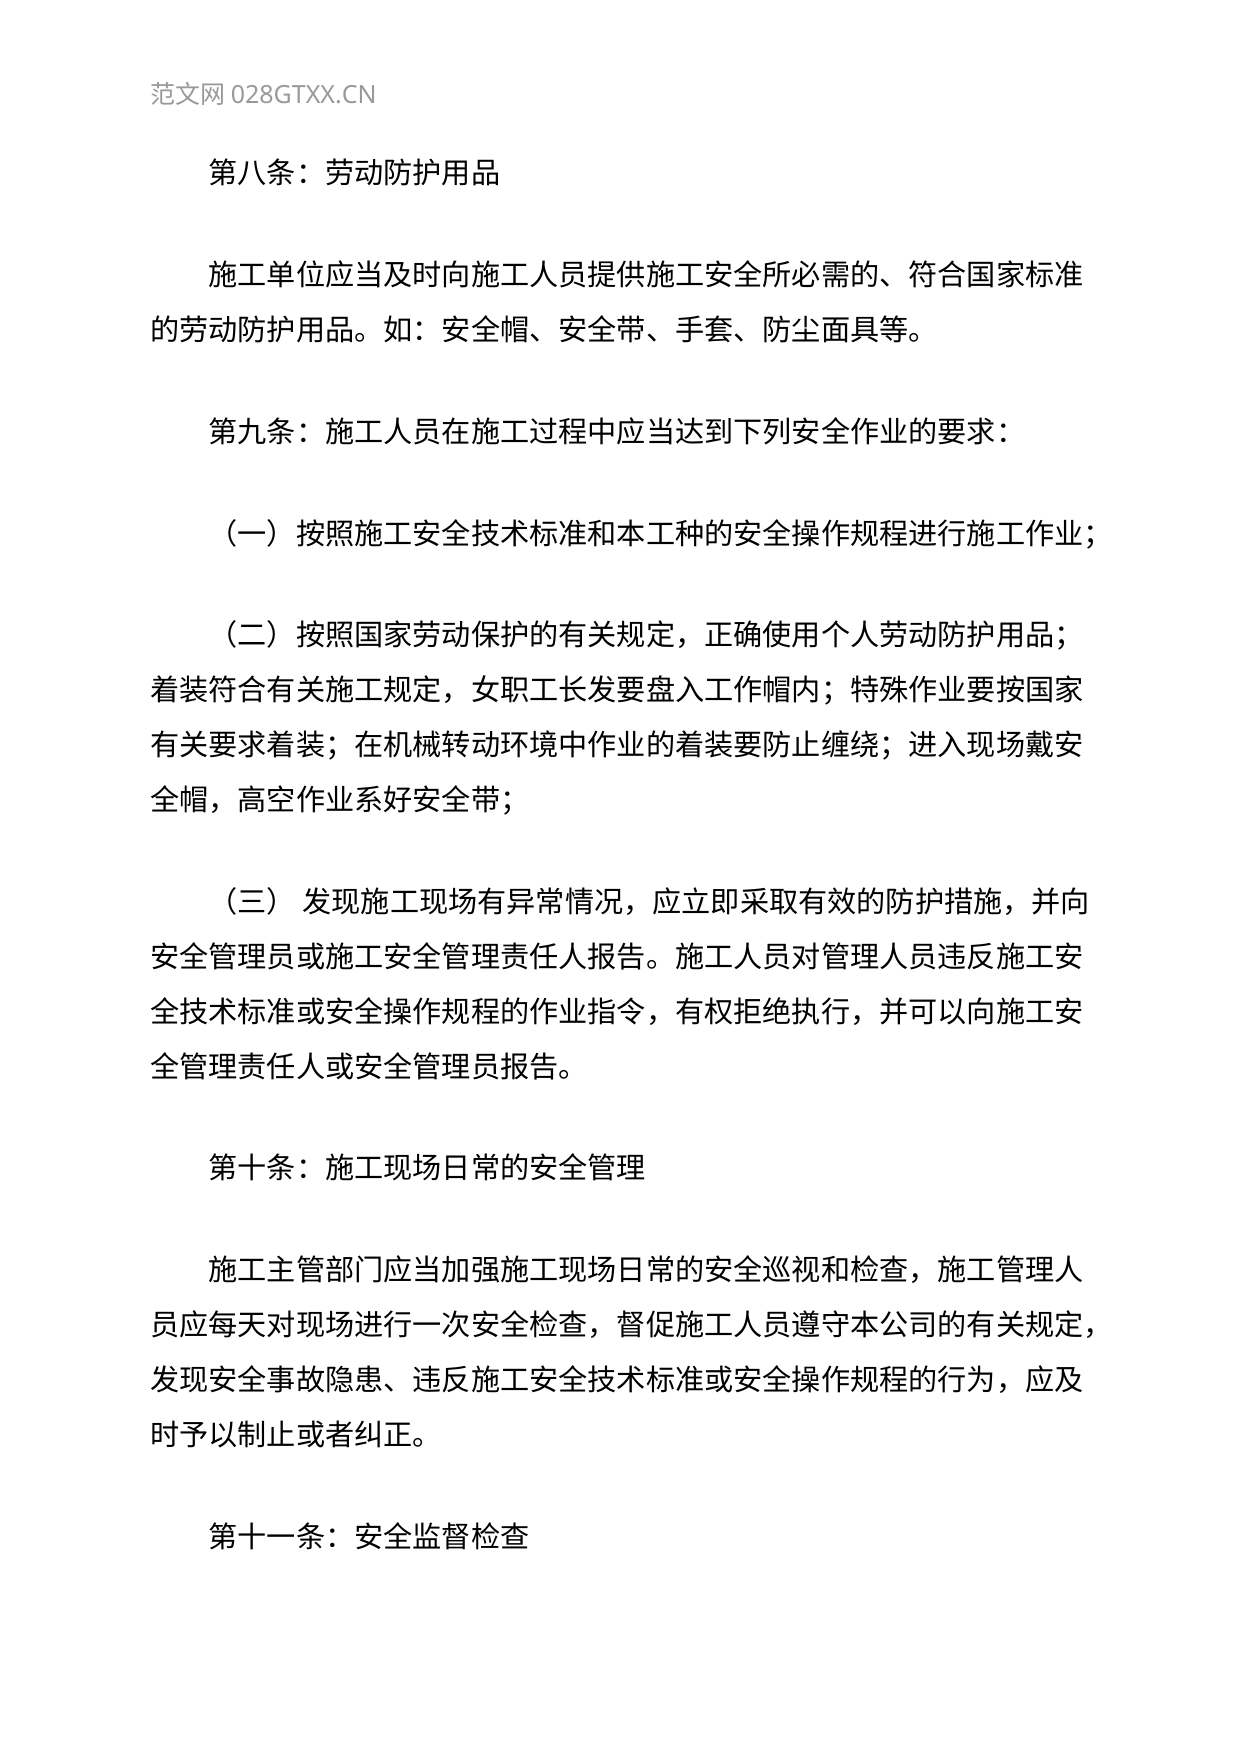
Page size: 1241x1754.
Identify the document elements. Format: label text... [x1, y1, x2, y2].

text 施工单位应当及时向施工人员提供施工安全所必需的、符合国家标准的劳动防护用品。如：安全帽、安全带、手套、防尘面具等。 [150, 252, 1090, 349]
text 第八条：劳动防护用品 [150, 150, 1090, 192]
text （二）按照国家劳动保护的有关规定，正确使用个人劳动防护用品；着装符合有关施工规定，女职工长发要盘入工作帽内；特殊作业要按国家有关要求着装；在机械转动环境中作业的着装要防止缠绕；进入现场戴安全帽，高空作业系好安全带； [150, 612, 1090, 819]
text 第九条：施工人员在施工过程中应当达到下列安全作业的要求： [150, 408, 1090, 451]
text 施工主管部门应当加强施工现场日常的安全巡视和检查，施工管理人员应每天对现场进行一次安全检查，督促施工人员遵守本公司的有关规定，发现安全事故隐患、违反施工安全技术标准或安全操作规程的行为，应及时予以制止或者纠正。 [150, 1247, 1090, 1454]
text 第十条：施工现场日常的安全管理 [150, 1145, 1090, 1187]
text （三） 发现施工现场有异常情况，应立即采取有效的防护措施，并向安全管理员或施工安全管理责任人报告。施工人员对管理人员违反施工安全技术标准或安全操作规程的作业指令，有权拒绝执行，并可以向施工安全管理责任人或安全管理员报告。 [150, 878, 1090, 1085]
text 第十一条：安全监督检查 [150, 1513, 1090, 1555]
text （一）按照施工安全技术标准和本工种的安全操作规程进行施工作业； [150, 510, 1090, 552]
